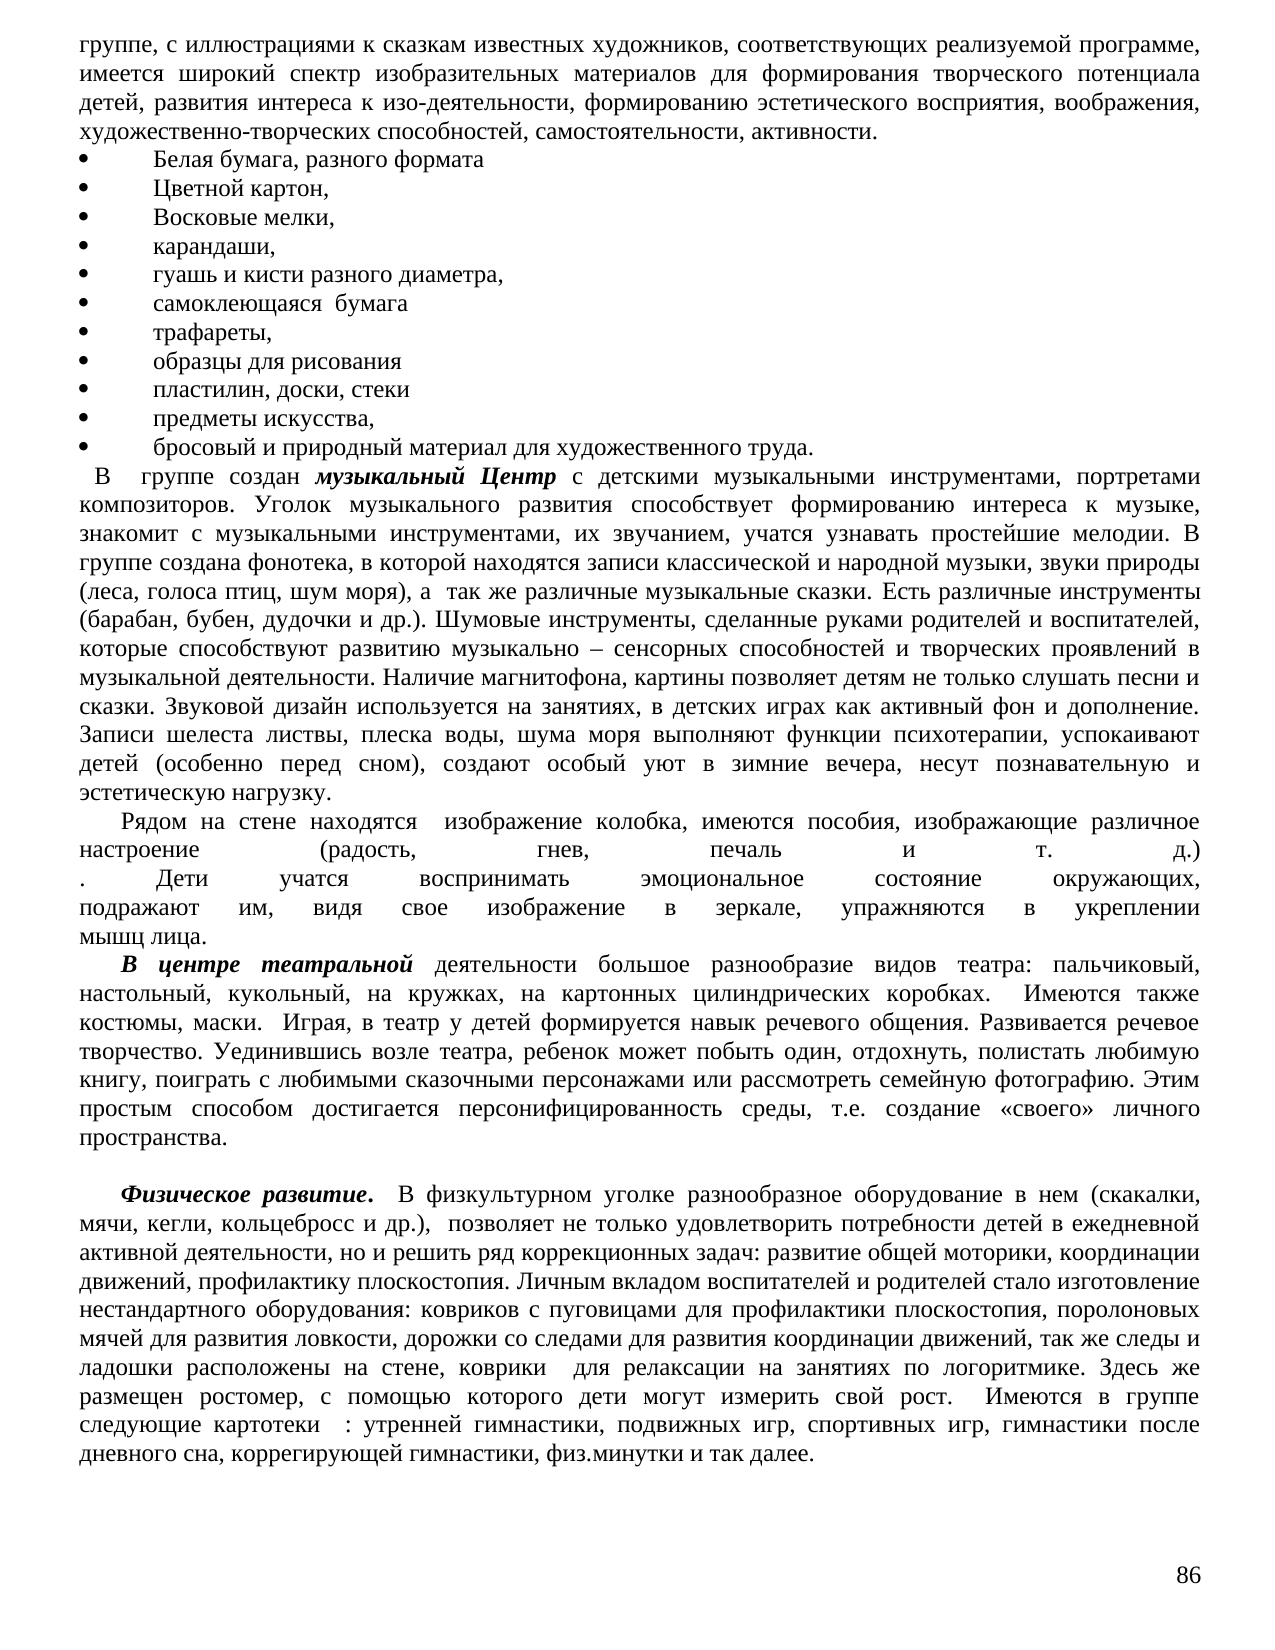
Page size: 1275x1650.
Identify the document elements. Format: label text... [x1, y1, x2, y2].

text Физическое развитие. В физкультурном уголке разнообразное оборудование в нем (скакалки, мячи, кегли, кольцебросc и др.), позволяет не только удовлетворить потребности детей в ежедневной активной деятельности, но и решить ряд коррекционных задач: развитие общей моторики, координации движений, профилактику плоскостопия. Личным вкладом воспитателей и родителей стало изготовление нестандартного оборудования: ковриков с пуговицами для профилактики плоскостопия, поролоновых мячей для развития ловкости, дорожки со следами для развития координации движений, так же следы и ладошки расположены на стене, коврики для релаксации на занятиях по логоритмике. Здесь же размещен ростомер, с помощью которого дети могут измерить свой рост. Имеются в группе следующие картотеки : утренней гимнастики, подвижных игр, спортивных игр, гимнастики после дневного сна, коррегирующей гимнастики, физ.минутки и так далее. [79, 1179, 1201, 1467]
text В центре театральной деятельности большое разнообразие видов театра: пальчиковый, настольный, кукольный, на кружках, на картонных цилиндрических коробках. Имеются также костюмы, маски. Играя, в театр у детей формируется навык речевого общения. Развивается речевое творчество. Уединившись возле театра, ребенок может побыть один, отдохнуть, полистать любимую книгу, поиграть с любимыми сказочными персонажами или рассмотреть семейную фотографию. Этим простым способом достигается персонифицированность среды, т.е. создание «своего» личного пространства. [79, 949, 1201, 1151]
list Цветной картон, [79, 173, 1201, 202]
list образцы для рисования [79, 346, 1201, 374]
list Белая бумага, разного формата [79, 144, 1201, 173]
list трафареты, [79, 317, 1201, 346]
list самоклеющаяся бумага [79, 288, 1201, 317]
list карандаши, [79, 231, 1201, 259]
text Рядом на стене находятся изображение колобка, имеются пособия, изображающие различное настроение (радость, гнев, печаль и т. д.) . Дети учатся воспринимать эмоциональное состояние окружающих, подражают им, видя свое изображение в зеркале, упражняются в укреплении мышц лица. [79, 806, 1201, 949]
list предметы искусства, [79, 403, 1201, 432]
list Восковые мелки, [79, 202, 1201, 231]
list гуашь и кисти разного диаметра, [79, 259, 1201, 288]
list пластилин, доски, стеки [79, 374, 1201, 403]
text В группе создан музыкальный Центр с детскими музыкальными инструментами, портретами композиторов. Уголок музыкального развития способствует формированию интереса к музыке, знакомит с музыкальными инструментами, их звучанием, учатся узнавать простейшие мелодии. В группе создана фонотека, в которой находятся записи классической и народной музыки, звуки природы (леса, голоса птиц, шум моря), а так же различные музыкальные сказки. Есть различные инструменты (барабан, бубен, дудочки и др.). Шумовые инструменты, сделанные руками родителей и воспитателей, которые способствуют развитию музыкально – сенсорных способностей и творческих проявлений в музыкальной деятельности. Наличие магнитофона, картины позволяет детям не только слушать песни и сказки. Звуковой дизайн используется на занятиях, в детских играх как активный фон и дополнение. Записи шелеста листвы, плеска воды, шума моря выполняют функции психотерапии, успокаивают детей (особенно перед сном), создают особый уют в зимние вечера, несут познавательную и эстетическую нагрузку. [79, 461, 1201, 806]
list бросовый и природный материал для художественного труда. [79, 432, 1201, 461]
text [79, 29, 1201, 144]
